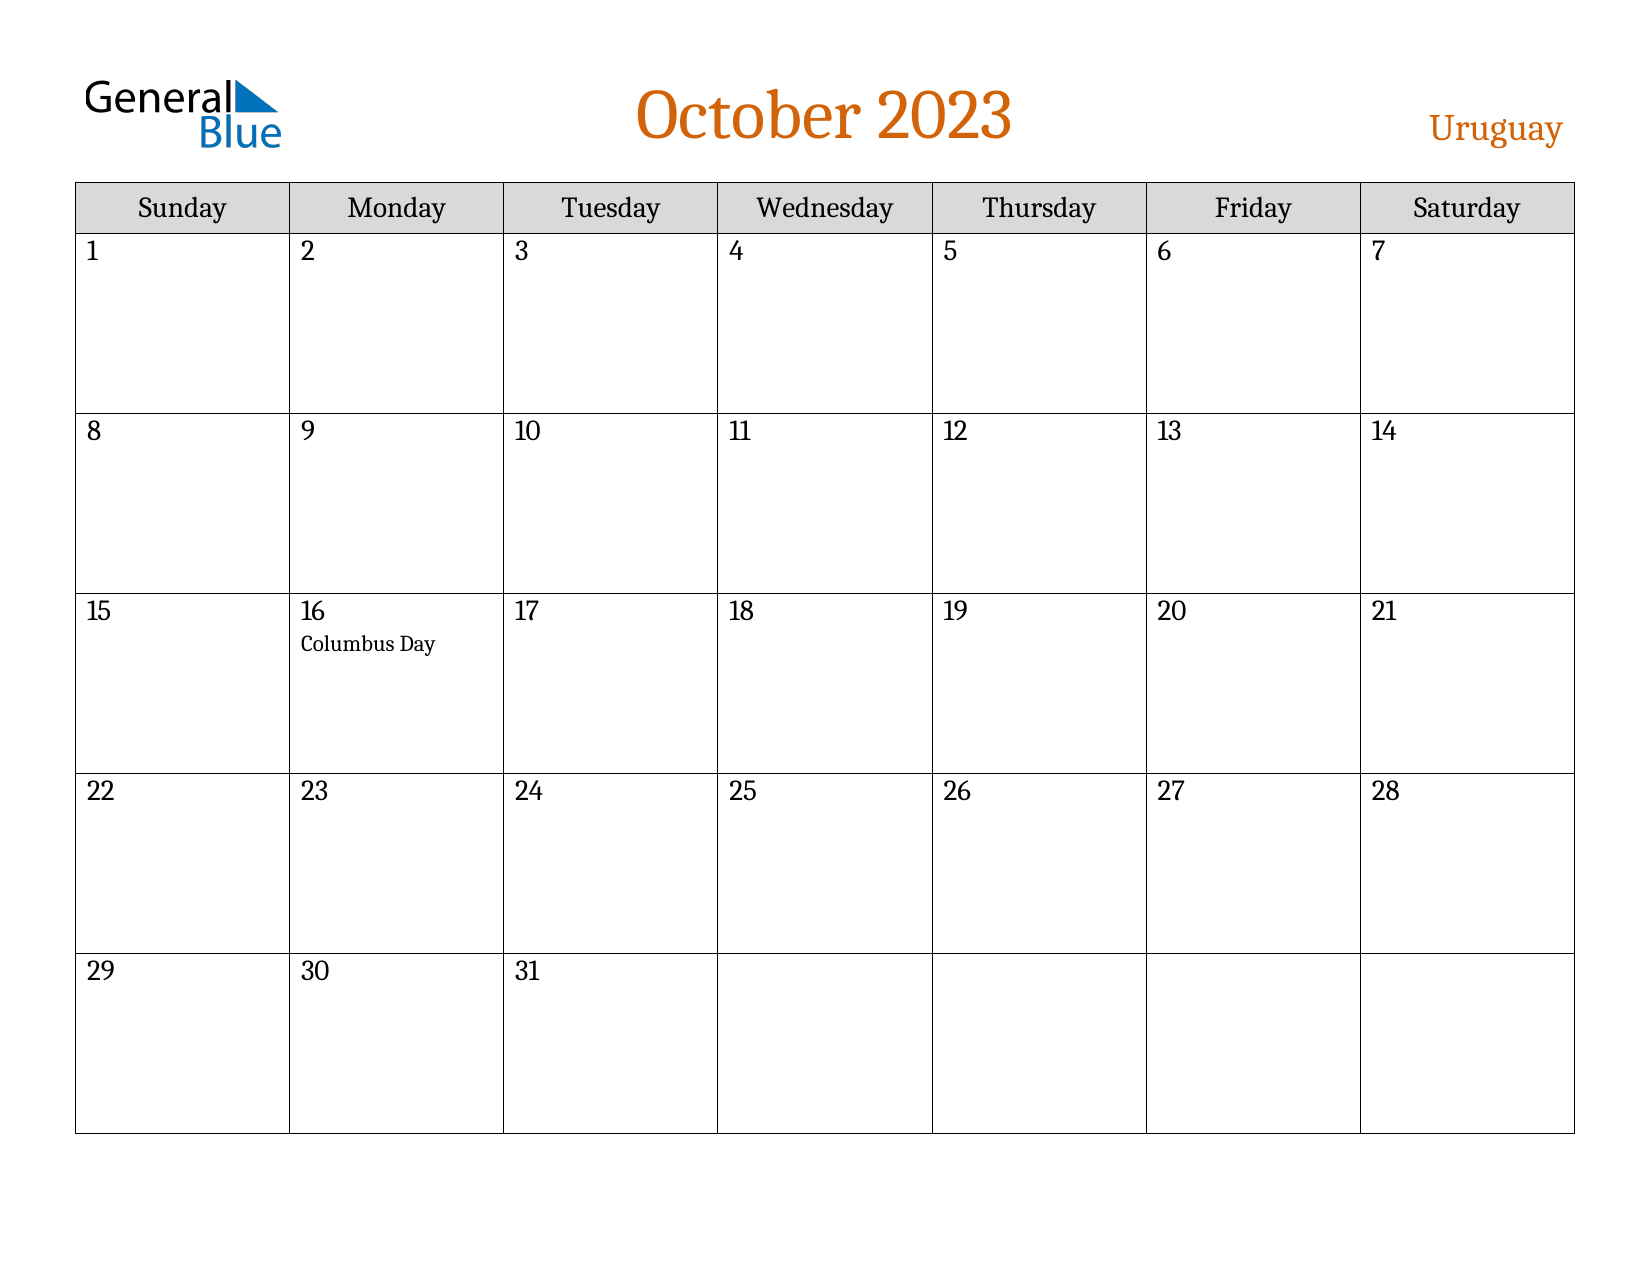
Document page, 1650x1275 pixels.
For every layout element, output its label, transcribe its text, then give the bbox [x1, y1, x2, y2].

table_cell 14 [1361, 414, 1574, 450]
table_cell [933, 954, 1146, 990]
table_cell [718, 954, 932, 990]
table_cell 12 [933, 414, 1146, 450]
table_cell 20 [1147, 594, 1360, 630]
table_cell [1361, 630, 1574, 773]
table_cell Thursday [933, 183, 1146, 233]
table_cell 3 [504, 234, 717, 270]
table_cell 11 [718, 414, 932, 450]
table_cell [290, 270, 503, 413]
table_cell [933, 630, 1146, 773]
table_cell Friday [1147, 183, 1360, 233]
table_cell Tuesday [504, 183, 717, 233]
table_cell [718, 810, 932, 953]
table_cell [504, 450, 717, 593]
table_cell [76, 630, 289, 773]
table_cell [1147, 810, 1360, 953]
table_cell [76, 450, 289, 593]
table_cell 26 [933, 774, 1146, 810]
table_cell 13 [1147, 414, 1360, 450]
table_header October 2023 [504, 75, 1146, 182]
table_cell 16 [290, 594, 503, 630]
table_header [76, 75, 503, 182]
table_cell 10 [504, 414, 717, 450]
table_cell Saturday [1361, 183, 1574, 233]
table_cell [1361, 954, 1574, 990]
table_cell [718, 990, 932, 1133]
table_cell [1361, 270, 1574, 413]
table_cell [504, 810, 717, 953]
table_cell 7 [1361, 234, 1574, 270]
table_cell [1147, 450, 1360, 593]
table_cell 28 [1361, 774, 1574, 810]
table_cell 21 [1361, 594, 1574, 630]
table_cell 31 [504, 954, 717, 990]
picture [86, 80, 281, 148]
table_cell [504, 630, 717, 773]
table_cell 9 [290, 414, 503, 450]
table_cell [1147, 954, 1360, 990]
table_cell 1 [76, 234, 289, 270]
table_cell [718, 630, 932, 773]
table_cell 29 [76, 954, 289, 990]
table_cell 2 [290, 234, 503, 270]
table_cell [290, 810, 503, 953]
table_cell [76, 810, 289, 953]
table_cell [504, 270, 717, 413]
table_cell [1361, 990, 1574, 1133]
table_cell [933, 990, 1146, 1133]
table_cell 8 [76, 414, 289, 450]
table_cell 6 [1147, 234, 1360, 270]
table_cell [718, 450, 932, 593]
table_cell [1147, 630, 1360, 773]
table_cell Columbus Day [290, 630, 503, 773]
table_cell 23 [290, 774, 503, 810]
table_cell [933, 450, 1146, 593]
table_cell 17 [504, 594, 717, 630]
table_cell [76, 270, 289, 413]
table_cell 4 [718, 234, 932, 270]
table_cell [933, 270, 1146, 413]
table_cell [1361, 450, 1574, 593]
table_cell [504, 990, 717, 1133]
table_cell [718, 270, 932, 413]
table_cell [1147, 270, 1360, 413]
table_cell [1361, 810, 1574, 953]
table_cell [76, 990, 289, 1133]
table_cell 24 [504, 774, 717, 810]
table_cell Sunday [76, 183, 289, 233]
table_cell 15 [76, 594, 289, 630]
table_cell [290, 450, 503, 593]
table_cell 19 [933, 594, 1146, 630]
table_header Uruguay [1146, 75, 1574, 182]
table_cell Wednesday [718, 183, 932, 233]
table_cell [933, 810, 1146, 953]
table_cell [1147, 990, 1360, 1133]
table_cell 22 [76, 774, 289, 810]
table_cell 30 [290, 954, 503, 990]
table_cell [290, 990, 503, 1133]
table_cell 27 [1147, 774, 1360, 810]
table_cell 5 [933, 234, 1146, 270]
table_cell Monday [290, 183, 503, 233]
table_cell 18 [718, 594, 932, 630]
table_cell 25 [718, 774, 932, 810]
